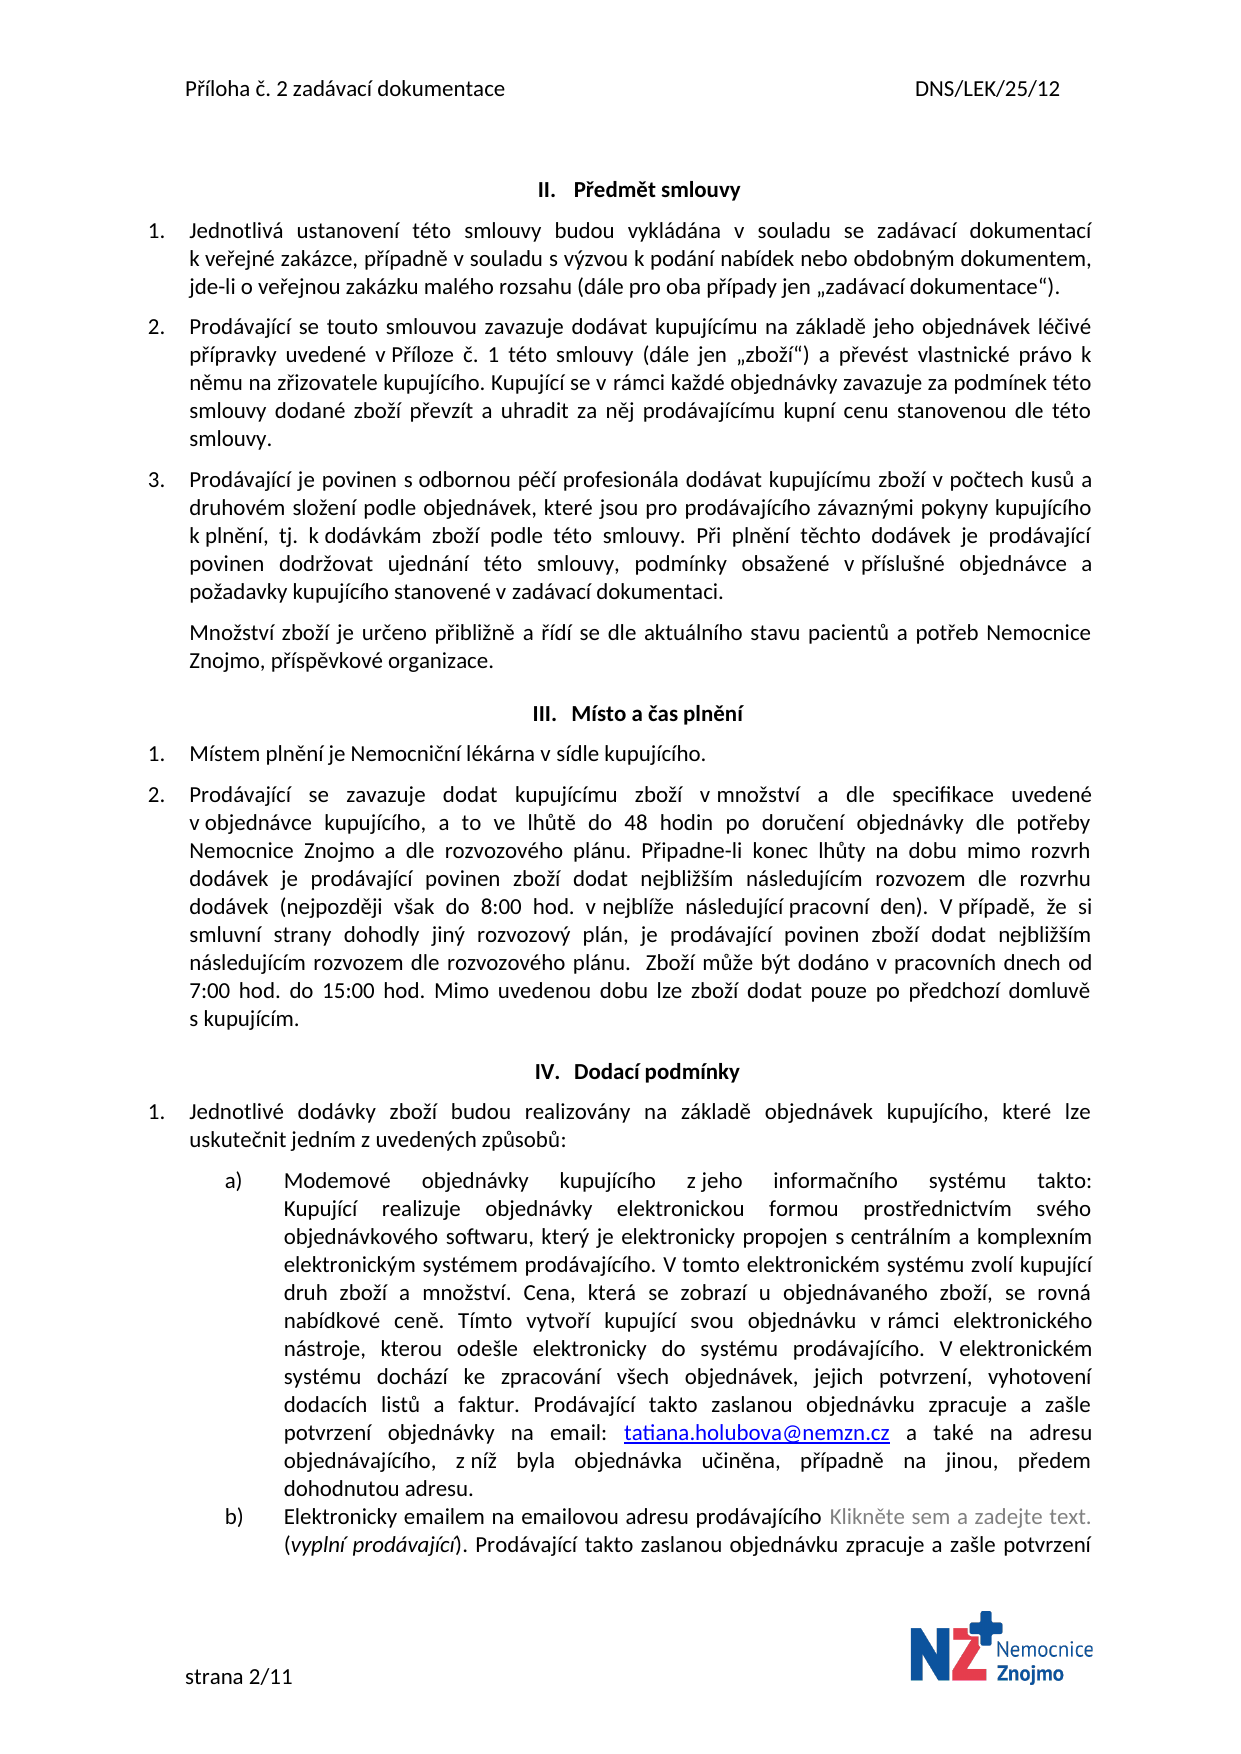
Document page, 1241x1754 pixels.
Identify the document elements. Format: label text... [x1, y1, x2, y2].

subtitle Místo a čas plnění [159, 699, 1092, 727]
text Místem plnění je Nemocniční lékárna v sídle kupujícího. [148, 739, 1092, 767]
text Prodávající se touto smlouvou zavazuje dodávat kupujícímu na základě jeho objednávek léčivé přípravky uvedené v Příloze č. 1 této smlouvy (dále jen „zboží“) a převést vlastnické právo k němu na zřizovatele kupujícího. Kupující se v rámci každé objednávky zavazuje za podmínek této smlouvy dodané zboží převzít a uhradit za něj prodávajícímu kupní cenu stanovenou dle této smlouvy. [148, 312, 1092, 453]
text Jednotlivá ustanovení této smlouvy budou vykládána v souladu se zadávací dokumentací k veřejné zakázce, případně v souladu s výzvou k podání nabídek nebo obdobným dokumentem, jde-li o veřejnou zakázku malého rozsahu (dále pro oba případy jen „zadávací dokumentace“). [148, 216, 1092, 300]
list Množství zboží je určeno přibližně a řídí se dle aktuálního stavu pacientů a potřeb Nemocnice Znojmo, příspěvkové organizace. [189, 618, 1092, 674]
text Modemové objednávky kupujícího z jeho informačního systému takto: Kupující realizuje objednávky elektronickou formou prostřednictvím svého objednávkového softwaru, který je elektronicky propojen s centrálním a komplexním elektronickým systémem prodávajícího. V tomto elektronickém systému zvolí kupující druh zboží a množství. Cena, která se zobrazí u objednávaného zboží, se rovná nabídkové ceně. Tímto vytvoří kupující svou objednávku v rámci elektronického nástroje, kterou odešle elektronicky do systému prodávajícího. V elektronickém systému dochází ke zpracování všech objednávek, jejich potvrzení, vyhotovení dodacích listů a faktur. Prodávající takto zaslanou objednávku zpracuje a zašle potvrzení objednávky na email: tatiana.holubova@nemzn.cz a také na adresu objednávajícího, z níž byla objednávka učiněna, případně na jinou, předem dohodnutou adresu. [224, 1166, 1092, 1502]
subtitle Dodací podmínky [159, 1057, 1092, 1085]
list Jednotlivé dodávky zboží budou realizovány na základě objednávek kupujícího, které lze uskutečnit jedním z uvedených způsobů: [148, 1097, 1092, 1153]
subtitle Předmět smlouvy [159, 175, 1092, 203]
text Prodávající je povinen s odbornou péčí profesionála dodávat kupujícímu zboží v počtech kusů a druhovém složení podle objednávek, které jsou pro prodávajícího závaznými pokyny kupujícího k plnění, tj. k dodávkám zboží podle této smlouvy. Při plnění těchto dodávek je prodávající povinen dodržovat ujednání této smlouvy, podmínky obsažené v příslušné objednávce a požadavky kupujícího stanovené v zadávací dokumentaci. [148, 465, 1092, 605]
text Prodávající se zavazuje dodat kupujícímu zboží v množství a dle specifikace uvedené v objednávce kupujícího, a to ve lhůtě do 48 hodin po doručení objednávky dle potřeby Nemocnice Znojmo a dle rozvozového plánu. Připadne-li konec lhůty na dobu mimo rozvrh dodávek je prodávající povinen zboží dodat nejbližším následujícím rozvozem dle rozvrhu dodávek (nejpozději však do 8:00 hod. v nejblíže následující pracovní den). V případě, že si smluvní strany dohodly jiný rozvozový plán, je prodávající povinen zboží dodat nejbližším následujícím rozvozem dle rozvozového plánu. Zboží může být dodáno v pracovních dnech od 7:00 hod. do 15:00 hod. Mimo uvedenou dobu lze zboží dodat pouze po předchozí domluvě s kupujícím. [148, 780, 1092, 1032]
picture [910, 1611, 1093, 1685]
